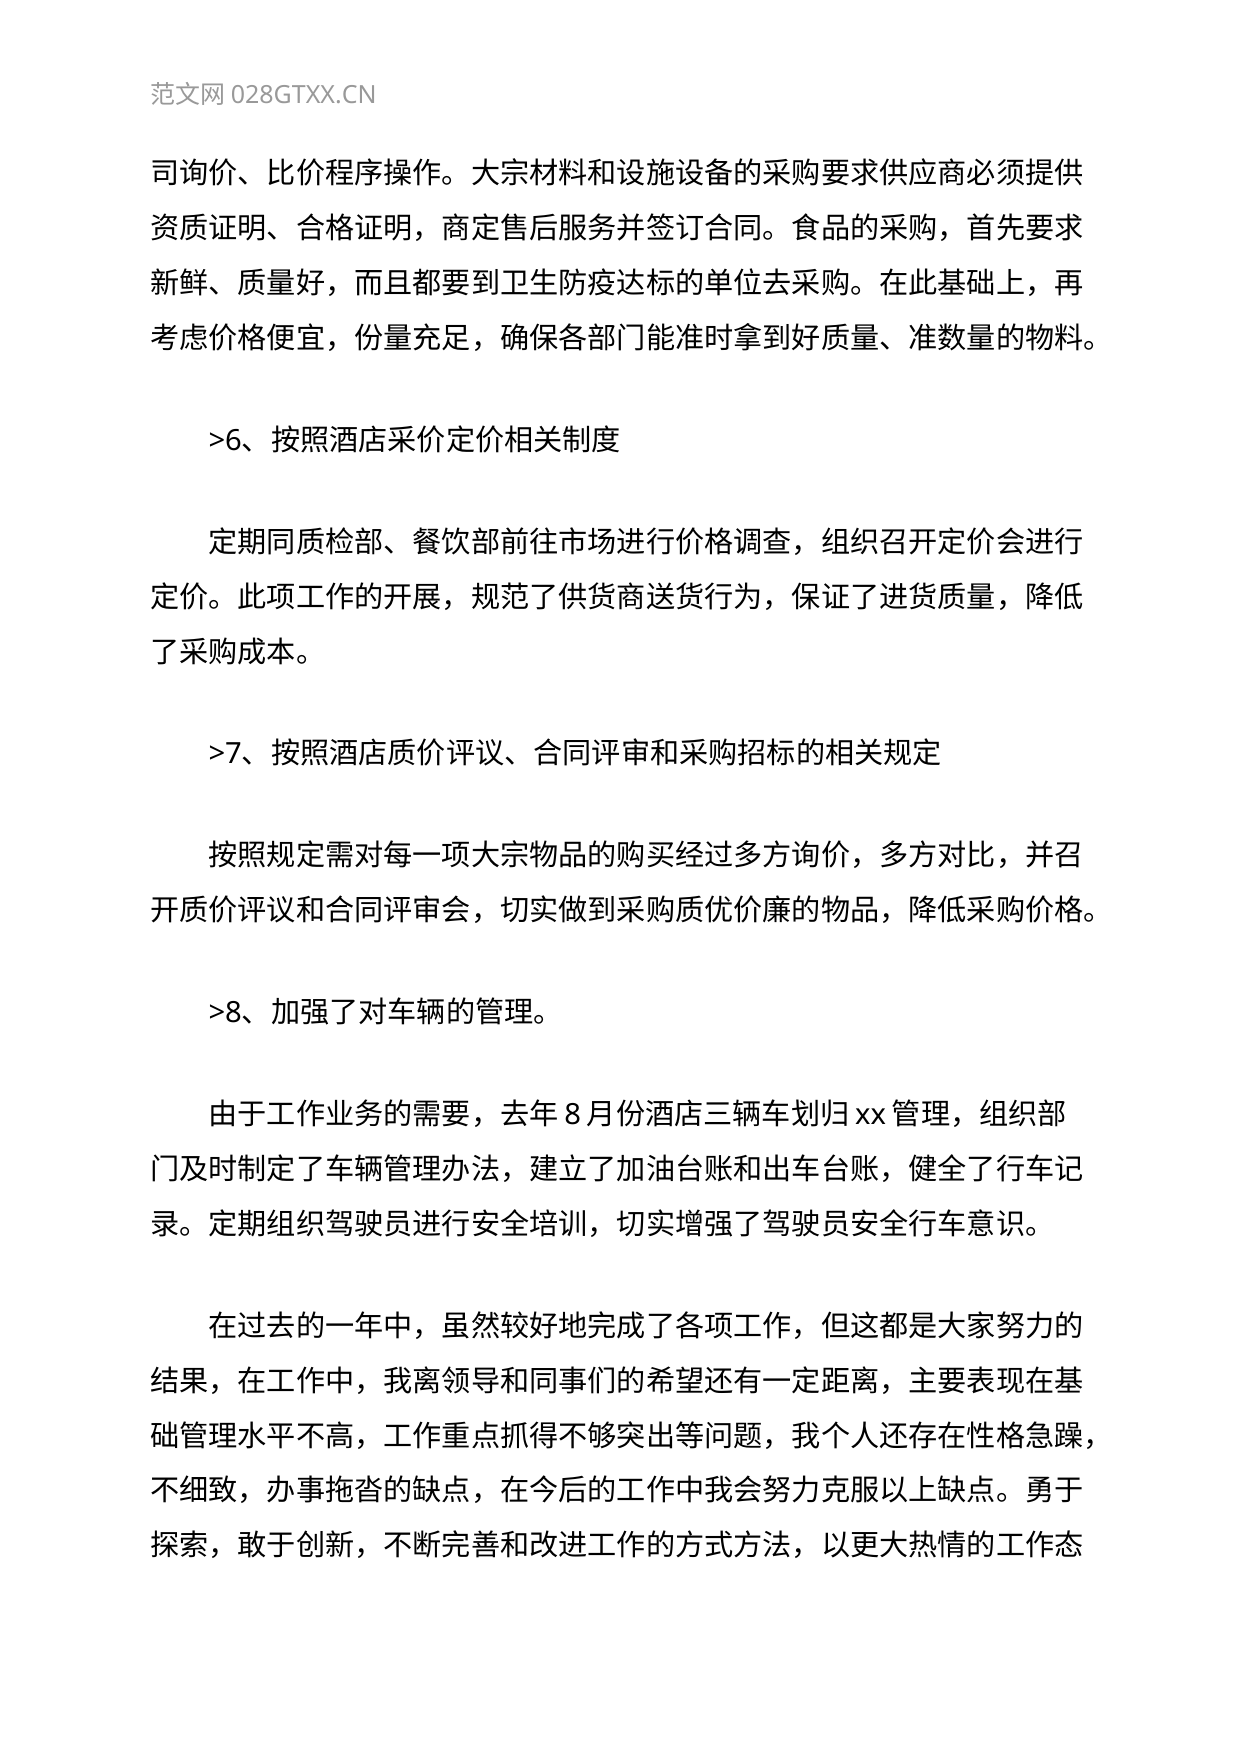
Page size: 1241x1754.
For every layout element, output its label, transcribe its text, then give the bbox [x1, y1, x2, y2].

text 按照规定需对每一项大宗物品的购买经过多方询价，多方对比，并召开质价评议和合同评审会，切实做到采购质优价廉的物品，降低采购价格。 [150, 832, 1090, 929]
text 由于工作业务的需要，去年8月份酒店三辆车划归xx管理，组织部门及时制定了车辆管理办法，建立了加油台账和出车台账，健全了行车记录。定期组织驾驶员进行安全培训，切实增强了驾驶员安全行车意识。 [150, 1091, 1090, 1243]
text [150, 1302, 1090, 1564]
text >8、加强了对车辆的管理。 [150, 989, 1090, 1031]
text 定期同质检部、餐饮部前往市场进行价格调查，组织召开定价会进行定价。此项工作的开展，规范了供货商送货行为，保证了进货质量，降低了采购成本。 [150, 518, 1090, 671]
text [150, 150, 1090, 357]
text >7、按照酒店质价评议、合同评审和采购招标的相关规定 [150, 730, 1090, 772]
text >6、按照酒店采价定价相关制度 [150, 416, 1090, 459]
